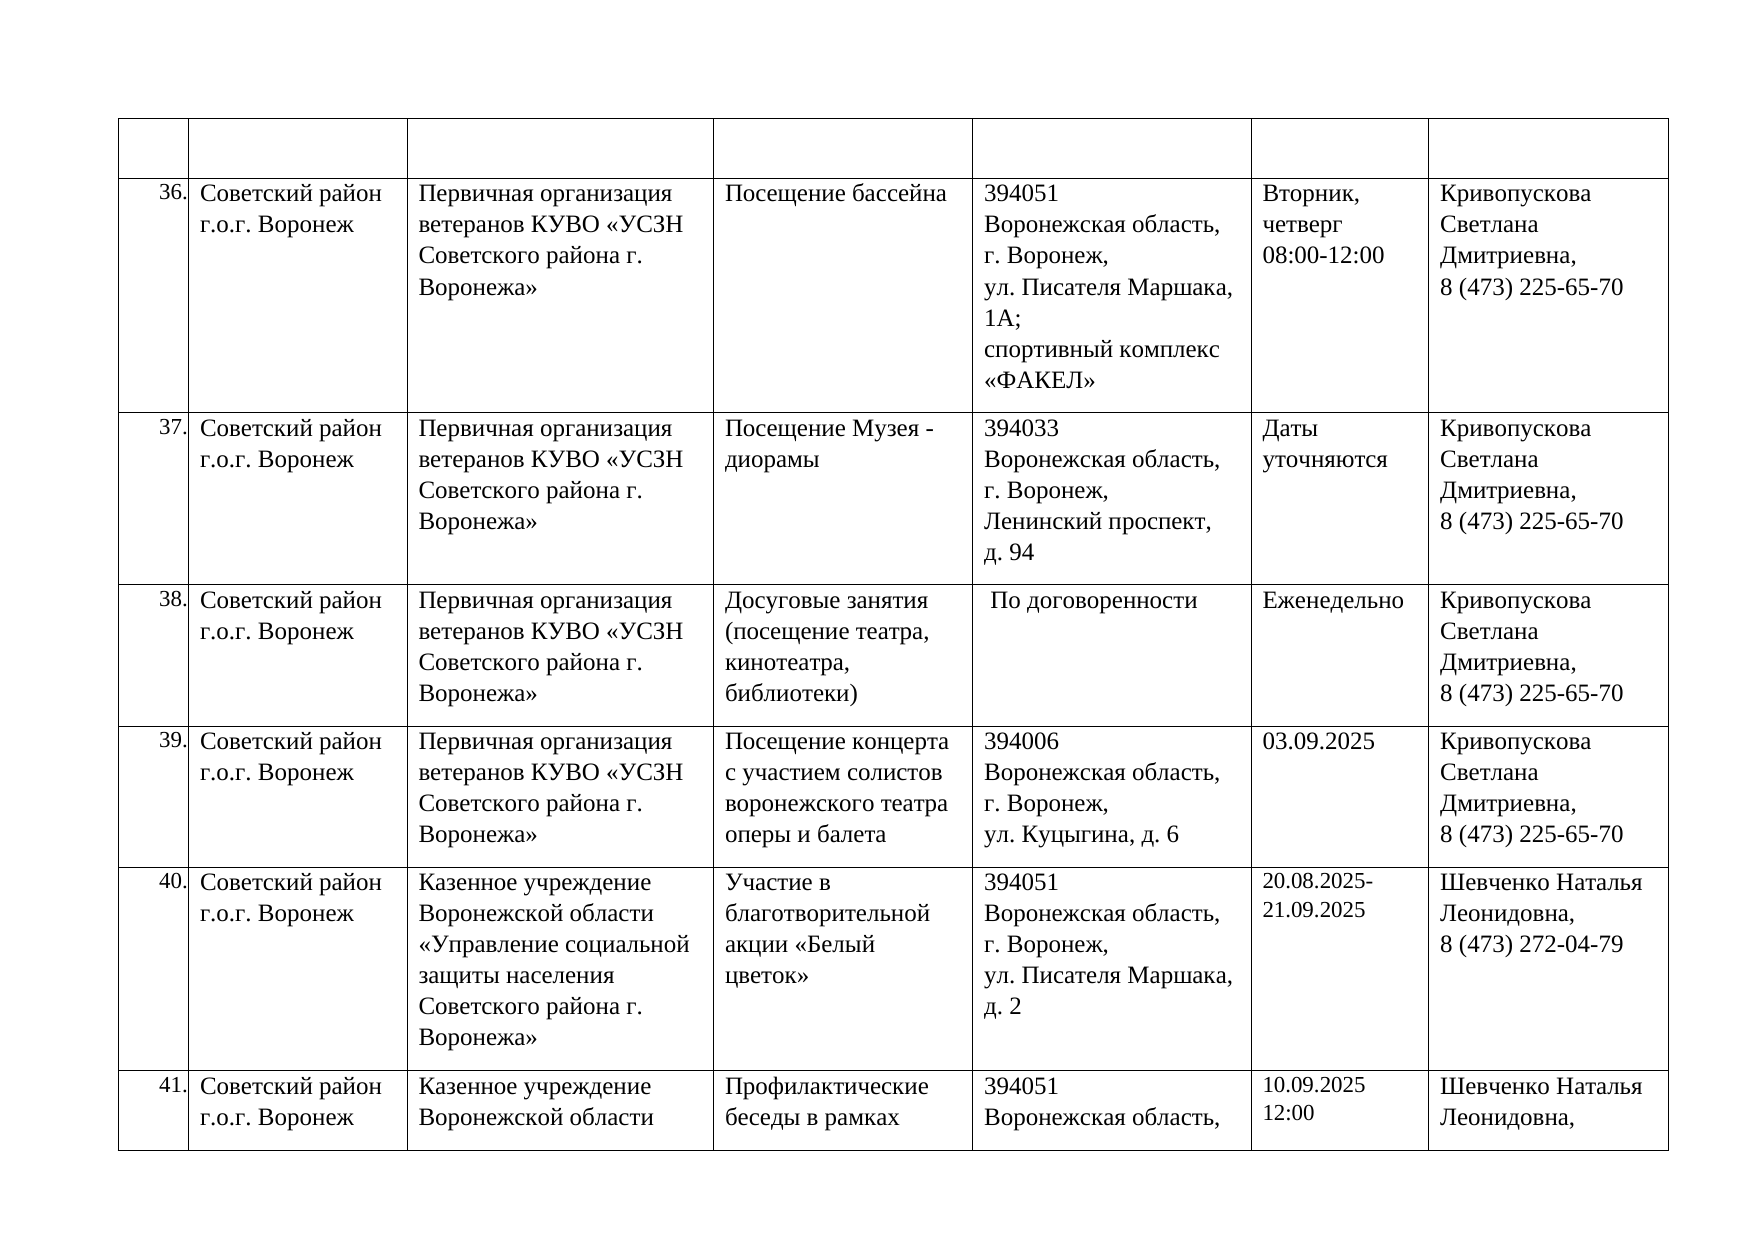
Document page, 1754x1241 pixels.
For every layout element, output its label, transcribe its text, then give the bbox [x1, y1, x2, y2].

table_cell Первичная организация ветеранов КУВО «УСЗН Советского района г. Воронежа» [408, 413, 713, 584]
table_cell Казенное учреждение Воронежской области «Управление социальной защиты населения Советского района г. Воронежа» [408, 868, 713, 1070]
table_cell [408, 1071, 713, 1149]
table_cell По договоренности [973, 585, 1251, 726]
table_cell Кривопускова Светлана Дмитриевна, 8 (473) 225-65-70 [1429, 727, 1668, 867]
table_cell 394006 Воронежская область, г. Воронеж, ул. Куцыгина, д. 6 [973, 727, 1251, 867]
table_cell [1429, 119, 1668, 178]
table_cell Шевченко Наталья Леонидовна, 8 (473) 272-04-79 [1429, 868, 1668, 1070]
table_cell Советский район г.о.г. Воронеж [189, 413, 407, 584]
table_cell Первичная организация ветеранов КУВО «УСЗН Советского района г. Воронежа» [408, 727, 713, 867]
table_cell Вторник, четверг 08:00-12:00 [1252, 179, 1428, 412]
table_cell Еженедельно [1252, 585, 1428, 726]
table_cell Первичная организация ветеранов КУВО «УСЗН Советского района г. Воронежа» [408, 585, 713, 726]
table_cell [1252, 119, 1428, 178]
table_cell Кривопускова Светлана Дмитриевна, 8 (473) 225-65-70 [1429, 179, 1668, 412]
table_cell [189, 119, 407, 178]
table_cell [714, 119, 972, 178]
table_cell [119, 119, 188, 178]
table_cell 394033 Воронежская область, г. Воронеж, Ленинский проспект, д. 94 [973, 413, 1251, 584]
table_cell 10.09.2025 12:00 [1252, 1071, 1428, 1149]
table_cell 394051 Воронежская область, г. Воронеж, ул. Писателя Маршака, 1А; спортивный комплекс «ФАКЕЛ» [973, 179, 1251, 412]
table_cell Первичная организация ветеранов КУВО «УСЗН Советского района г. Воронежа» [408, 179, 713, 412]
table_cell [408, 119, 713, 178]
table_cell [119, 868, 188, 1070]
table_cell 03.09.2025 [1252, 727, 1428, 867]
table_cell [119, 585, 188, 726]
table_cell Советский район г.о.г. Воронеж [189, 179, 407, 412]
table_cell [189, 1071, 407, 1149]
table_cell Посещение бассейна [714, 179, 972, 412]
table_cell Участие в благотворительной акции «Белый цветок» [714, 868, 972, 1070]
table_cell [119, 727, 188, 867]
table_cell 394051 Воронежская область, г. Воронеж, ул. Писателя Маршака, д. 2 [973, 868, 1251, 1070]
table_cell Посещение концерта с участием солистов воронежского театра оперы и балета [714, 727, 972, 867]
table_cell Советский район г.о.г. Воронеж [189, 868, 407, 1070]
table_cell Советский район г.о.г. Воронеж [189, 585, 407, 726]
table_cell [973, 1071, 1251, 1149]
table_cell Кривопускова Светлана Дмитриевна, 8 (473) 225-65-70 [1429, 413, 1668, 584]
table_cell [714, 1071, 972, 1149]
table_cell Досуговые занятия (посещение театра, кинотеатра, библиотеки) [714, 585, 972, 726]
table_cell Кривопускова Светлана Дмитриевна, 8 (473) 225-65-70 [1429, 585, 1668, 726]
table_cell [119, 179, 188, 412]
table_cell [1429, 1071, 1668, 1149]
table_cell 20.08.2025-21.09.2025 [1252, 868, 1428, 1070]
table_cell [119, 1071, 188, 1149]
table_cell Даты уточняются [1252, 413, 1428, 584]
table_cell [973, 119, 1251, 178]
table_cell Советский район г.о.г. Воронеж [189, 727, 407, 867]
table_cell Посещение Музея - диорамы [714, 413, 972, 584]
table_cell [119, 413, 188, 584]
